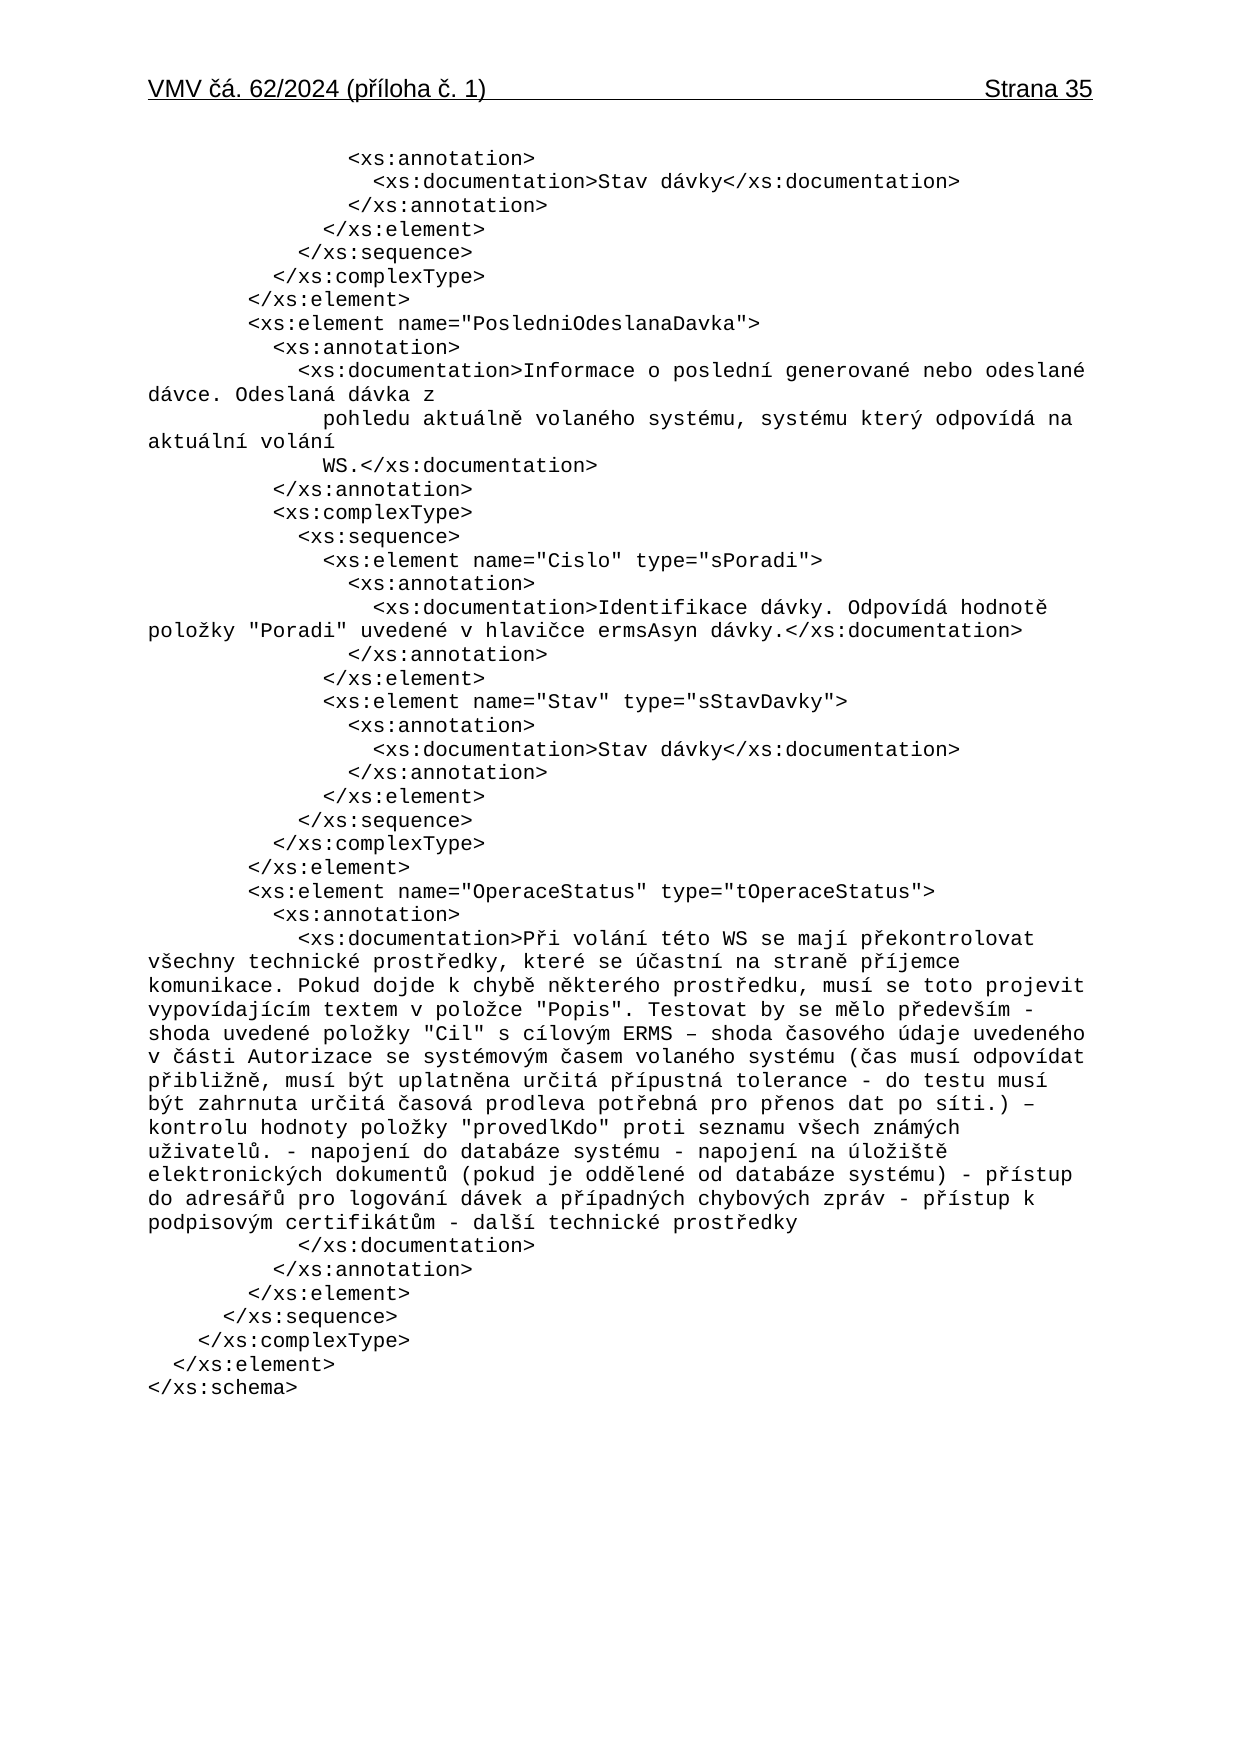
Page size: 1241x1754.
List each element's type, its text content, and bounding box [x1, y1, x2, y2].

text <xs:annotation> [148, 715, 1093, 739]
text </xs:annotation> [148, 1259, 1093, 1283]
text </xs:element> [148, 1353, 1093, 1377]
text </xs:schema> [148, 1377, 1093, 1401]
text </xs:sequence> [148, 1306, 1093, 1330]
text <xs:element name="OperaceStatus" type="tOperaceStatus"> [148, 881, 1093, 904]
text </xs:complexType> [148, 833, 1093, 857]
text <xs:documentation>Identifikace dávky. Odpovídá hodnotě položky "Poradi" uvedené v hlavičce ermsAsyn dávky.</xs:documentation> [148, 597, 1093, 644]
text </xs:complexType> [148, 1330, 1093, 1353]
text <xs:documentation>Při volání této WS se mají překontrolovat všechny technické prostředky, které se účastní na straně příjemce komunikace. Pokud dojde k chybě některého prostředku, musí se toto projevit vypovídajícím textem v položce "Popis". Testovat by se mělo především - shoda uvedené položky "Cil" s cílovým ERMS – shoda časového údaje uvedeného v části Autorizace se systémovým časem volaného systému (čas musí odpovídat přibližně, musí být uplatněna určitá přípustná tolerance - do testu musí být zahrnuta určitá časová prodleva potřebná pro přenos dat po síti.) – kontrolu hodnoty položky "provedlKdo" proti seznamu všech známých uživatelů. - napojení do databáze systému - napojení na úložiště elektronických dokumentů (pokud je oddělené od databáze systému) - přístup do adresářů pro logování dávek a případných chybových zpráv - přístup k podpisovým certifikátům - další technické prostředky [148, 928, 1093, 1235]
text </xs:element> [148, 857, 1093, 881]
text </xs:element> [148, 289, 1093, 313]
text </xs:documentation> [148, 1235, 1093, 1259]
text <xs:annotation> [148, 573, 1093, 597]
text <xs:annotation> [148, 904, 1093, 928]
text <xs:element name="Stav" type="sStavDavky"> [148, 691, 1093, 715]
text <xs:documentation>Stav dávky</xs:documentation> [148, 171, 1093, 195]
text </xs:complexType> [148, 266, 1093, 289]
text </xs:element> [148, 218, 1093, 242]
text </xs:sequence> [148, 810, 1093, 833]
text </xs:annotation> [148, 195, 1093, 218]
text </xs:element> [148, 668, 1093, 691]
text <xs:complexType> [148, 502, 1093, 526]
text pohledu aktuálně volaného systému, systému který odpovídá na aktuální volání [148, 408, 1093, 455]
text </xs:sequence> [148, 242, 1093, 266]
text </xs:annotation> [148, 644, 1093, 668]
text <xs:element name="Cislo" type="sPoradi"> [148, 549, 1093, 573]
text <xs:sequence> [148, 526, 1093, 549]
text </xs:element> [148, 786, 1093, 810]
text </xs:annotation> [148, 762, 1093, 786]
text </xs:element> [148, 1283, 1093, 1306]
text <xs:annotation> [148, 337, 1093, 360]
text <xs:documentation>Stav dávky</xs:documentation> [148, 739, 1093, 762]
text <xs:annotation> [148, 148, 1093, 171]
text <xs:documentation>Informace o poslední generované nebo odeslané dávce. Odeslaná dávka z [148, 360, 1093, 408]
text </xs:annotation> [148, 479, 1093, 502]
text WS.</xs:documentation> [148, 455, 1093, 479]
text <xs:element name="PosledniOdeslanaDavka"> [148, 313, 1093, 337]
